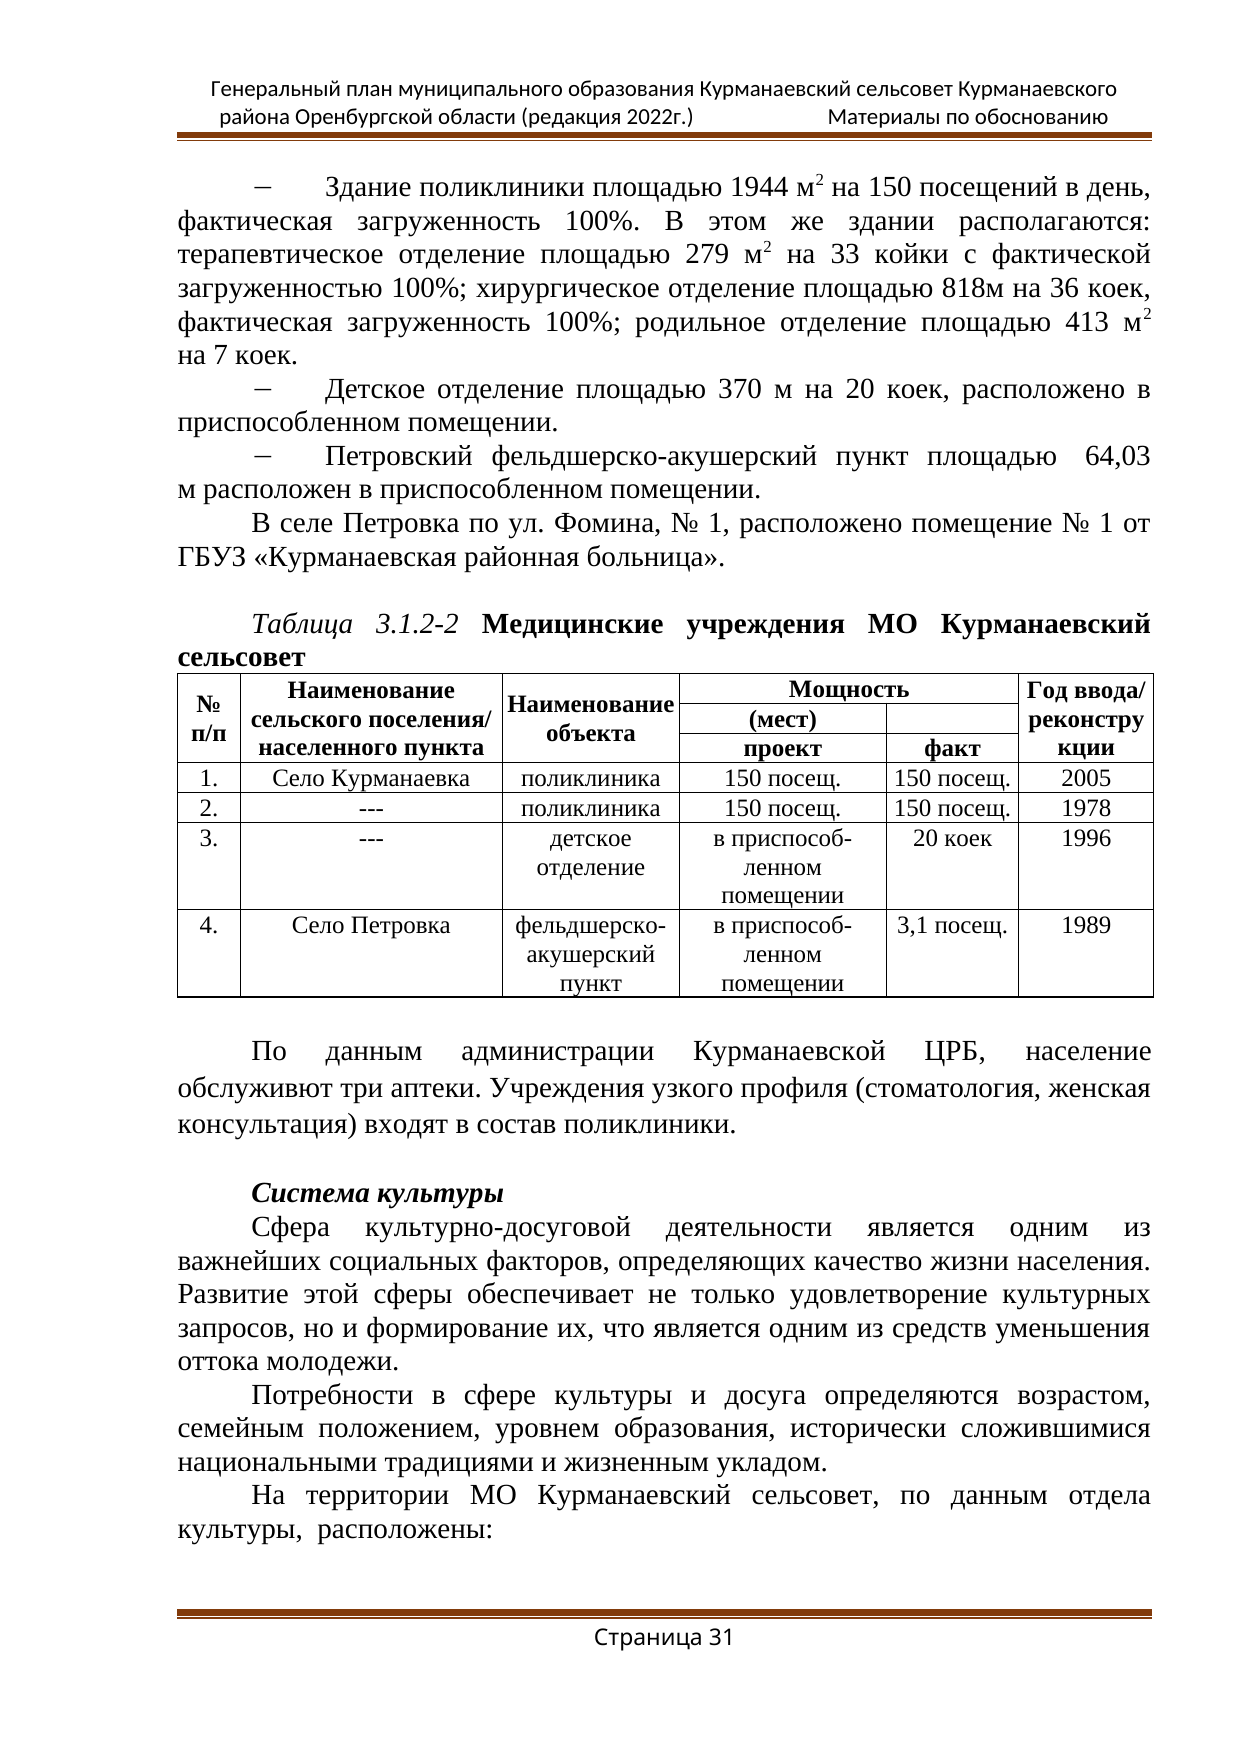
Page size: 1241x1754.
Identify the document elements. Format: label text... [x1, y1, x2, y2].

text В селе Петровка по ул. Фомина, № 1, расположено помещение № 1 от ГБУЗ «Курманаевская районная больница». [177, 505, 1152, 572]
table_header Год ввода/ реконструкции [1019, 674, 1153, 762]
subtitle Система культуры [177, 1176, 1152, 1209]
table_cell 3,1 посещ. [887, 910, 1018, 996]
table_cell [1014, 704, 1018, 732]
table_header Наименование объекта [503, 674, 679, 762]
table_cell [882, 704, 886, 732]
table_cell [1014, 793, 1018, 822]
table_cell 4. [178, 910, 240, 996]
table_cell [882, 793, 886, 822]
table_cell 1996 [1019, 823, 1153, 909]
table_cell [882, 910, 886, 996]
table_cell 3. [178, 823, 240, 909]
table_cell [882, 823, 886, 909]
table_cell детское отделение [503, 823, 679, 909]
text Сфера культурно-досуговой деятельности является одним из важнейших социальных факторов, определяющих качество жизни населения. Развитие этой сферы обеспечивает не только удовлетворение культурных запросов, но и формирование их, что является одним из средств уменьшения оттока молодежи. [177, 1209, 1152, 1377]
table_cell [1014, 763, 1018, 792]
text Потребности в сфере культуры и досуга определяются возрастом, семейным положением, уровнем образования, исторически сложившимися национальными традициями и жизненным укладом. [177, 1377, 1152, 1477]
table_cell Село Петровка [241, 910, 502, 996]
table_header № п/п [178, 674, 240, 762]
list Здание поликлиники площадью 1944 м2 на 150 посещений в день, фактическая загруженность 100%. В этом же здании располагаются: терапевтическое отделение площадью 279 м2 на 33 койки с фактической загруженностью 100%; хирургическое отделение площадью 818м на 36 коек, фактическая загруженность 100%; родильное отделение площадью 413 м2 на 7 коек. [177, 169, 1152, 371]
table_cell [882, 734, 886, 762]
text На территории МО Курманаевский сельсовет, по данным отдела культуры, расположены: [177, 1477, 1152, 1544]
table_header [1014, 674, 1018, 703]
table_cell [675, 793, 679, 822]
text Таблица 3.1.2-2 Медицинские учреждения МО Курманаевский сельсовет [177, 606, 1152, 673]
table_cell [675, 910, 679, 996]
list Детское отделение площадью 370 м на 20 коек, расположено в приспособленном помещении. [177, 371, 1152, 438]
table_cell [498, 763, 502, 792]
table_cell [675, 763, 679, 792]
table_cell --- [241, 823, 502, 909]
table_cell 20 коек [887, 823, 1018, 909]
text По данным администрации Курманаевской ЦРБ, население обслуживют три аптеки. Учреждения узкого профиля (стоматология, женская консультация) входят в состав поликлиники. [177, 1033, 1152, 1139]
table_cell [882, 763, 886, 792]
table_cell 1989 [1019, 910, 1153, 996]
table_header Наименование сельского поселения/ населенного пункта [241, 674, 502, 762]
list Петровский фельдшерско-акушерский пункт площадью 64,03 м расположен в приспособленном помещении. [177, 438, 1152, 505]
